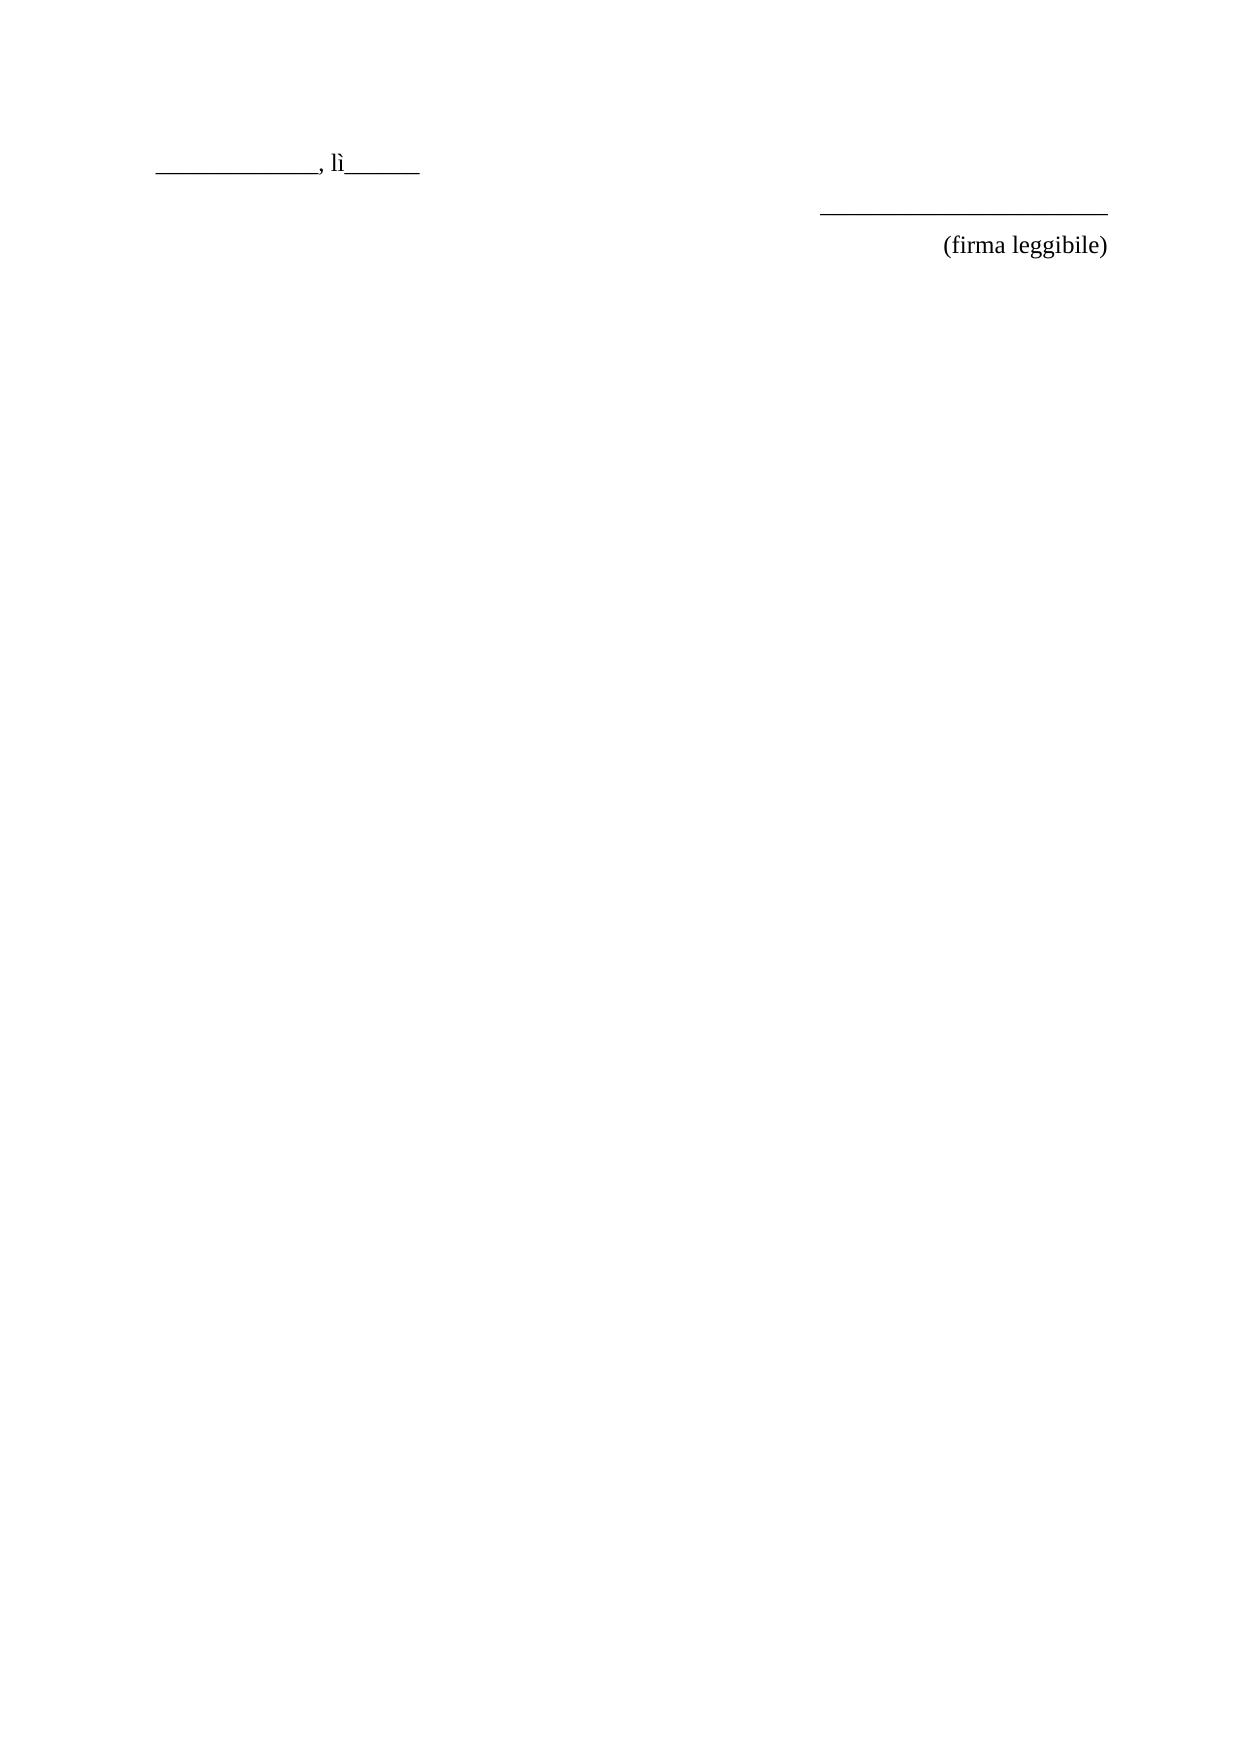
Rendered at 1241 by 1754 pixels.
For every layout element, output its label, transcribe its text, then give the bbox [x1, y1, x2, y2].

text _______________________ [156, 189, 1107, 218]
text _____________, lì______ [156, 148, 1107, 176]
text (firma leggibile) [156, 230, 1107, 259]
